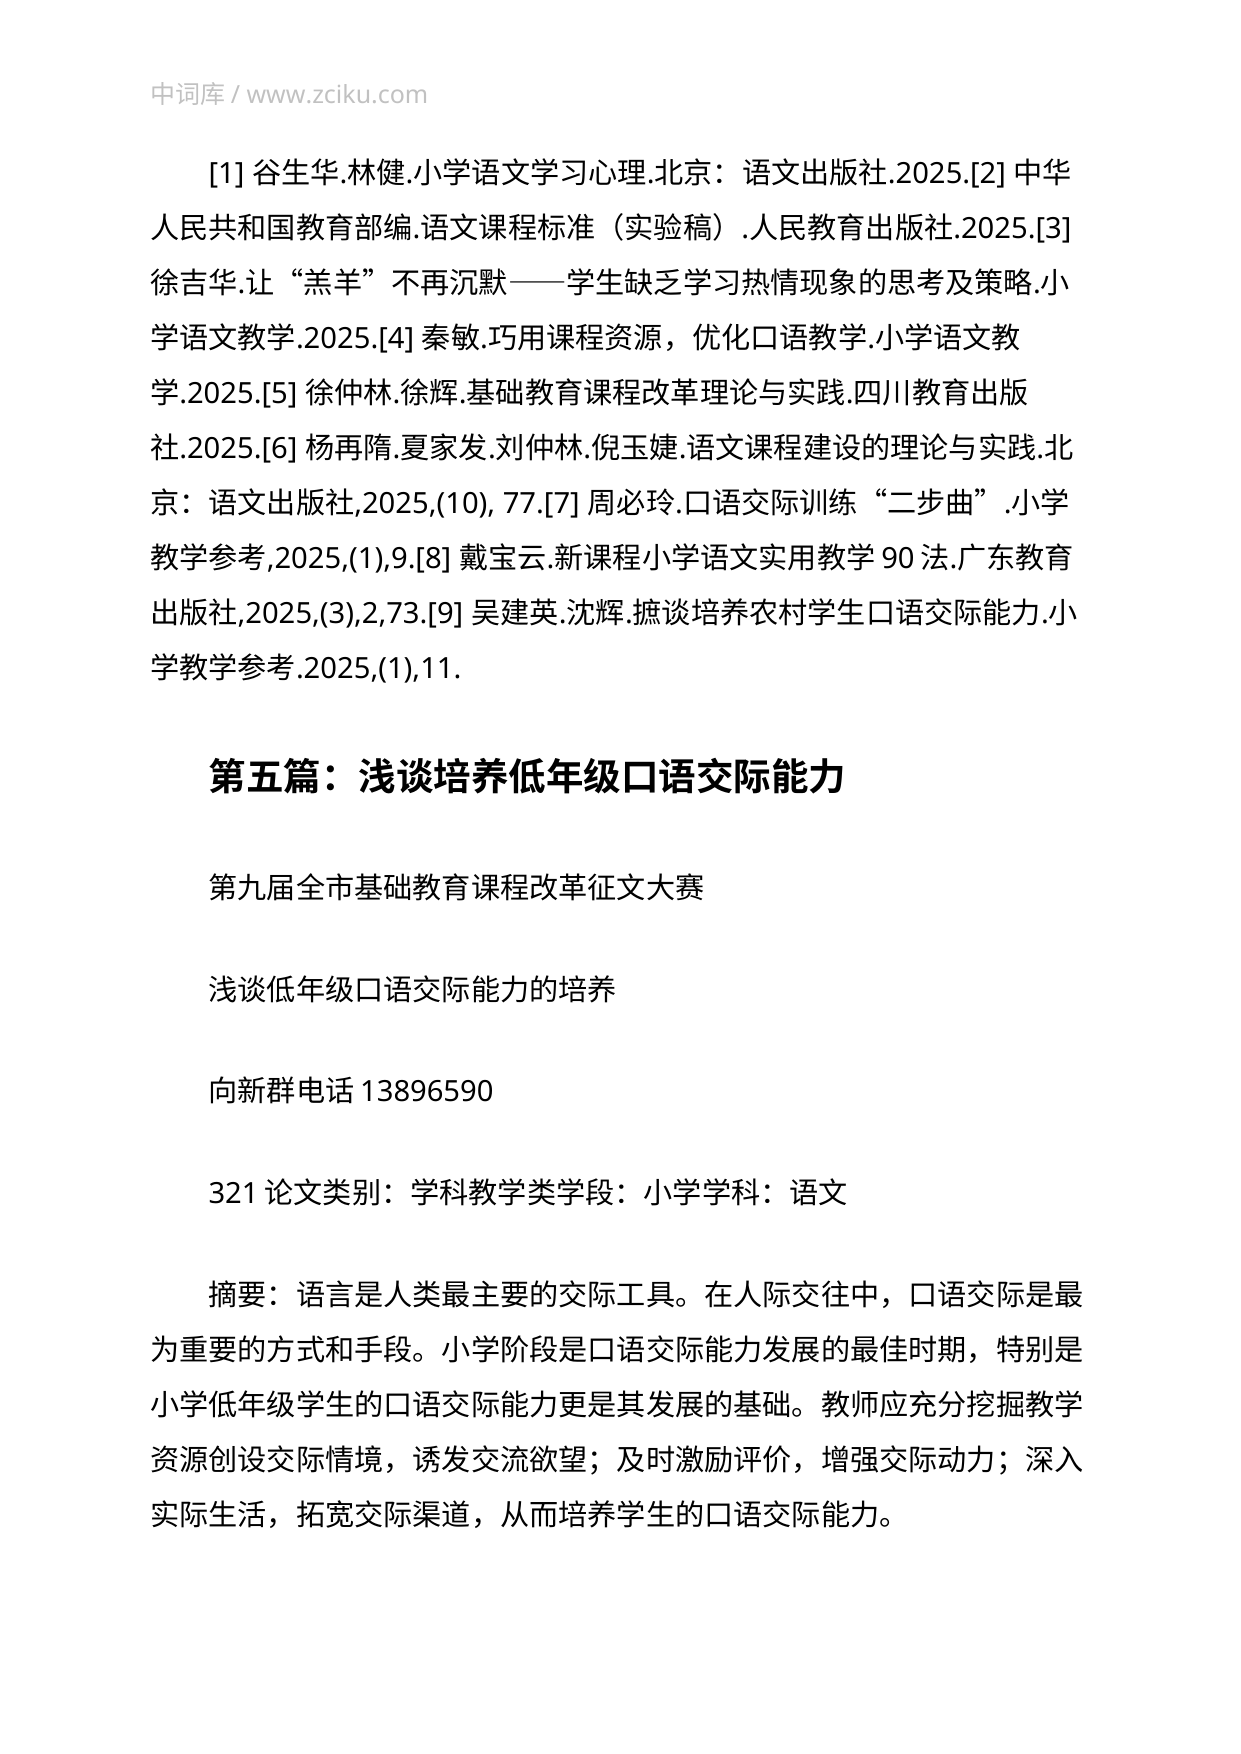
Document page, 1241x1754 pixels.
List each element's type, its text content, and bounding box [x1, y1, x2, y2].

text 321论文类别：学科教学类学段：小学学科：语文 [150, 1170, 1090, 1212]
text 向新群电话13896590 [150, 1068, 1090, 1110]
text 摘要：语言是人类最主要的交际工具。在人际交往中，口语交际是最为重要的方式和手段。小学阶段是口语交际能力发展的最佳时期，特别是小学低年级学生的口语交际能力更是其发展的基础。教师应充分挖掘教学资源创设交际情境，诱发交流欲望；及时激励评价，增强交际动力；深入实际生活，拓宽交际渠道，从而培养学生的口语交际能力。 [150, 1272, 1090, 1534]
text 第五篇：浅谈培养低年级口语交际能力 [150, 747, 1090, 801]
text 第九届全市基础教育课程改革征文大赛 [150, 864, 1090, 907]
text [1] 谷生华.林健.小学语文学习心理.北京：语文出版社.2025.[2] 中华人民共和国教育部编.语文课程标准（实验稿）.人民教育出版社.2025.[3] 徐吉华.让“羔羊”不再沉默——学生缺乏学习热情现象的思考及策略.小学语文教学.2025.[4] 秦敏.巧用课程资源，优化口语教学.小学语文教学.2025.[5] 徐仲林.徐辉.基础教育课程改革理论与实践.四川教育出版社.2025.[6] 杨再隋.夏家发.刘仲林.倪玉婕.语文课程建设的理论与实践.北京：语文出版社,2025,(10), 77.[7] 周必玲.口语交际训练“二步曲”.小学教学参考,2025,(1),9.[8] 戴宝云.新课程小学语文实用教学90法.广东教育出版社,2025,(3),2,73.[9] 吴建英.沈辉.摭谈培养农村学生口语交际能力.小学教学参考.2025,(1),11. [150, 150, 1090, 687]
text 浅谈低年级口语交际能力的培养 [150, 966, 1090, 1008]
